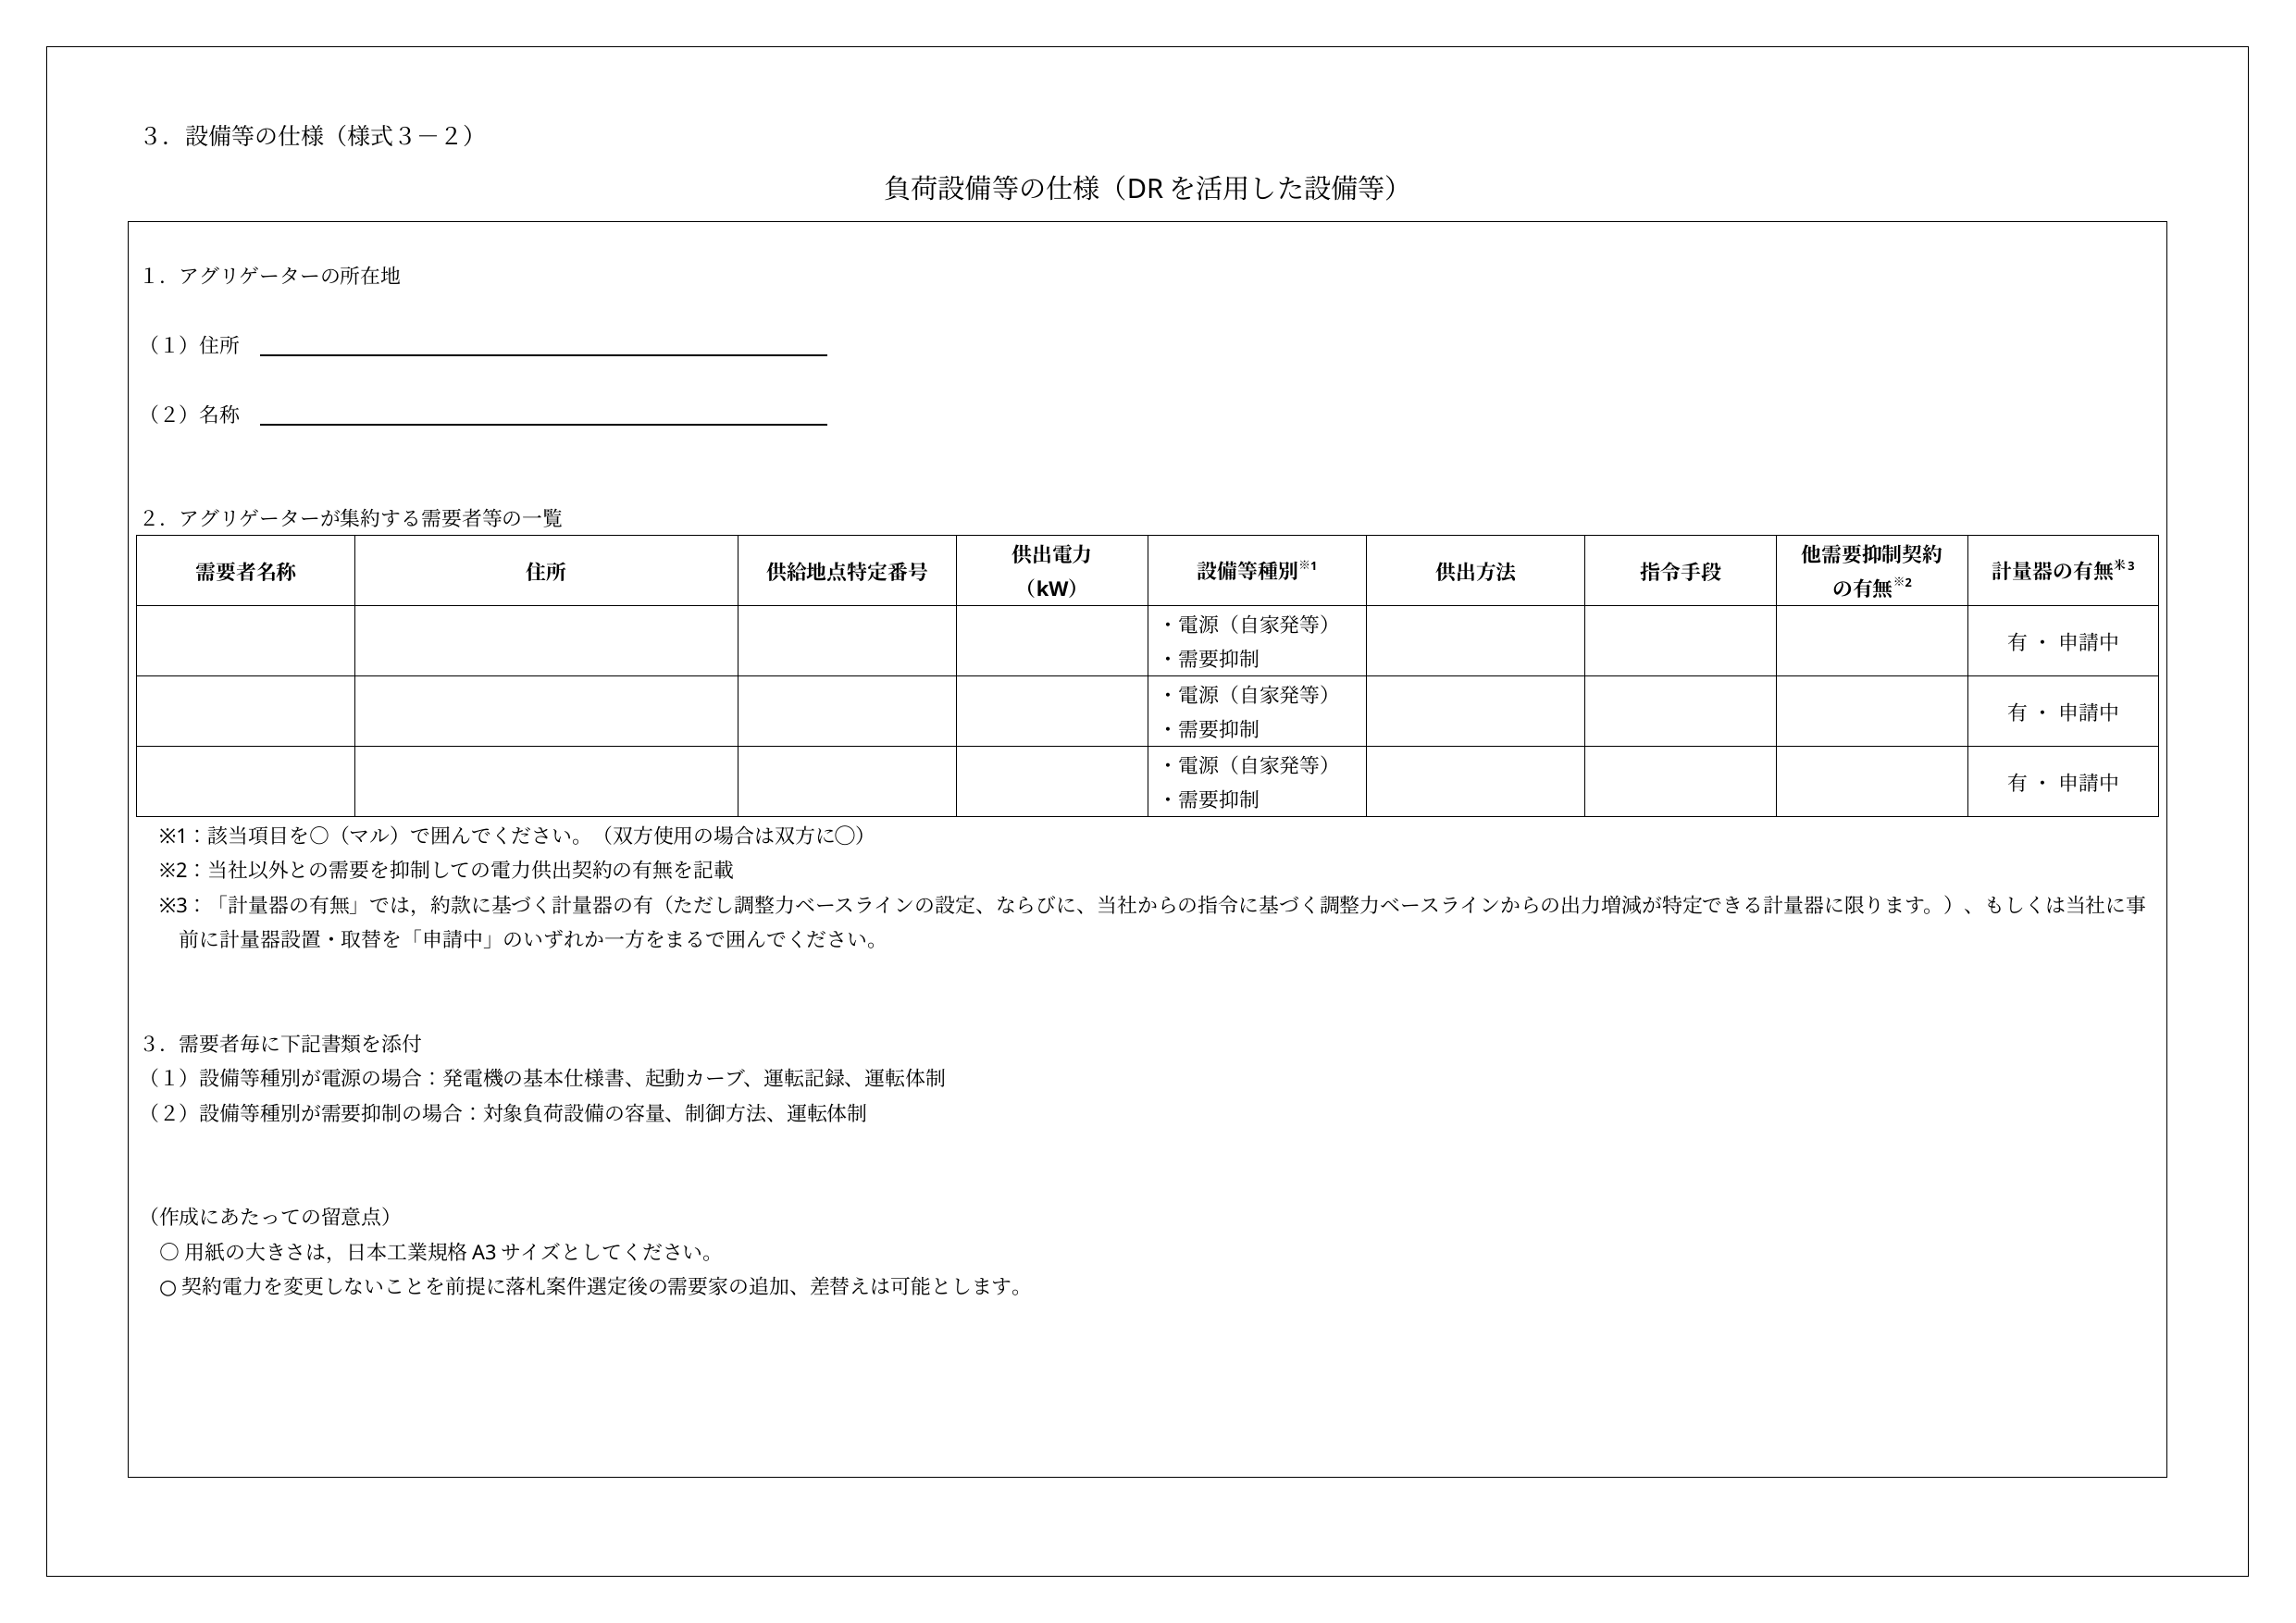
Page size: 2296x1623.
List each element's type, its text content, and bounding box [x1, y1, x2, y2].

table_cell １．アグリゲーターの所在地 （１）住所 （２）名称 ２．アグリゲーターが集約する需要者等の一覧 ※1：該当項目を○（マル）で囲んでください。（双方使用の場合は双方に◯） ※2：当社以外との需要を抑制しての電力供出契約の有無を記載 ※3：「計量器の有無」では，約款に基づく計量器の有（ただし調整力ベースラインの設定、ならびに、当社からの指令に基づく調整力ベースラインからの出力増減が特定できる計量器に限ります。）、もしくは当社に事前に計量器設置・取替を「申請中」のいずれか一方をまるで囲んでください。 ３．需要者毎に下記書類を添付 （１）設備等種別が電源の場合：発電機の基本仕様書、起動カーブ、運転記録、運転体制 （２）設備等種別が需要抑制の場合：対象負荷設備の容量、制御方法、運転体制 （作成にあたっての留意点） ○ 用紙の大きさは，日本工業規格A3サイズとしてください。 ○ 契約電力を変更しないことを前提に落札案件選定後の需要家の追加、差替えは可能とします。 [129, 222, 2166, 1477]
table_header 負荷設備等の仕様（DRを活用した設備等） [129, 152, 2167, 221]
text ３．設備等の仕様（様式３－２） [139, 118, 2156, 152]
